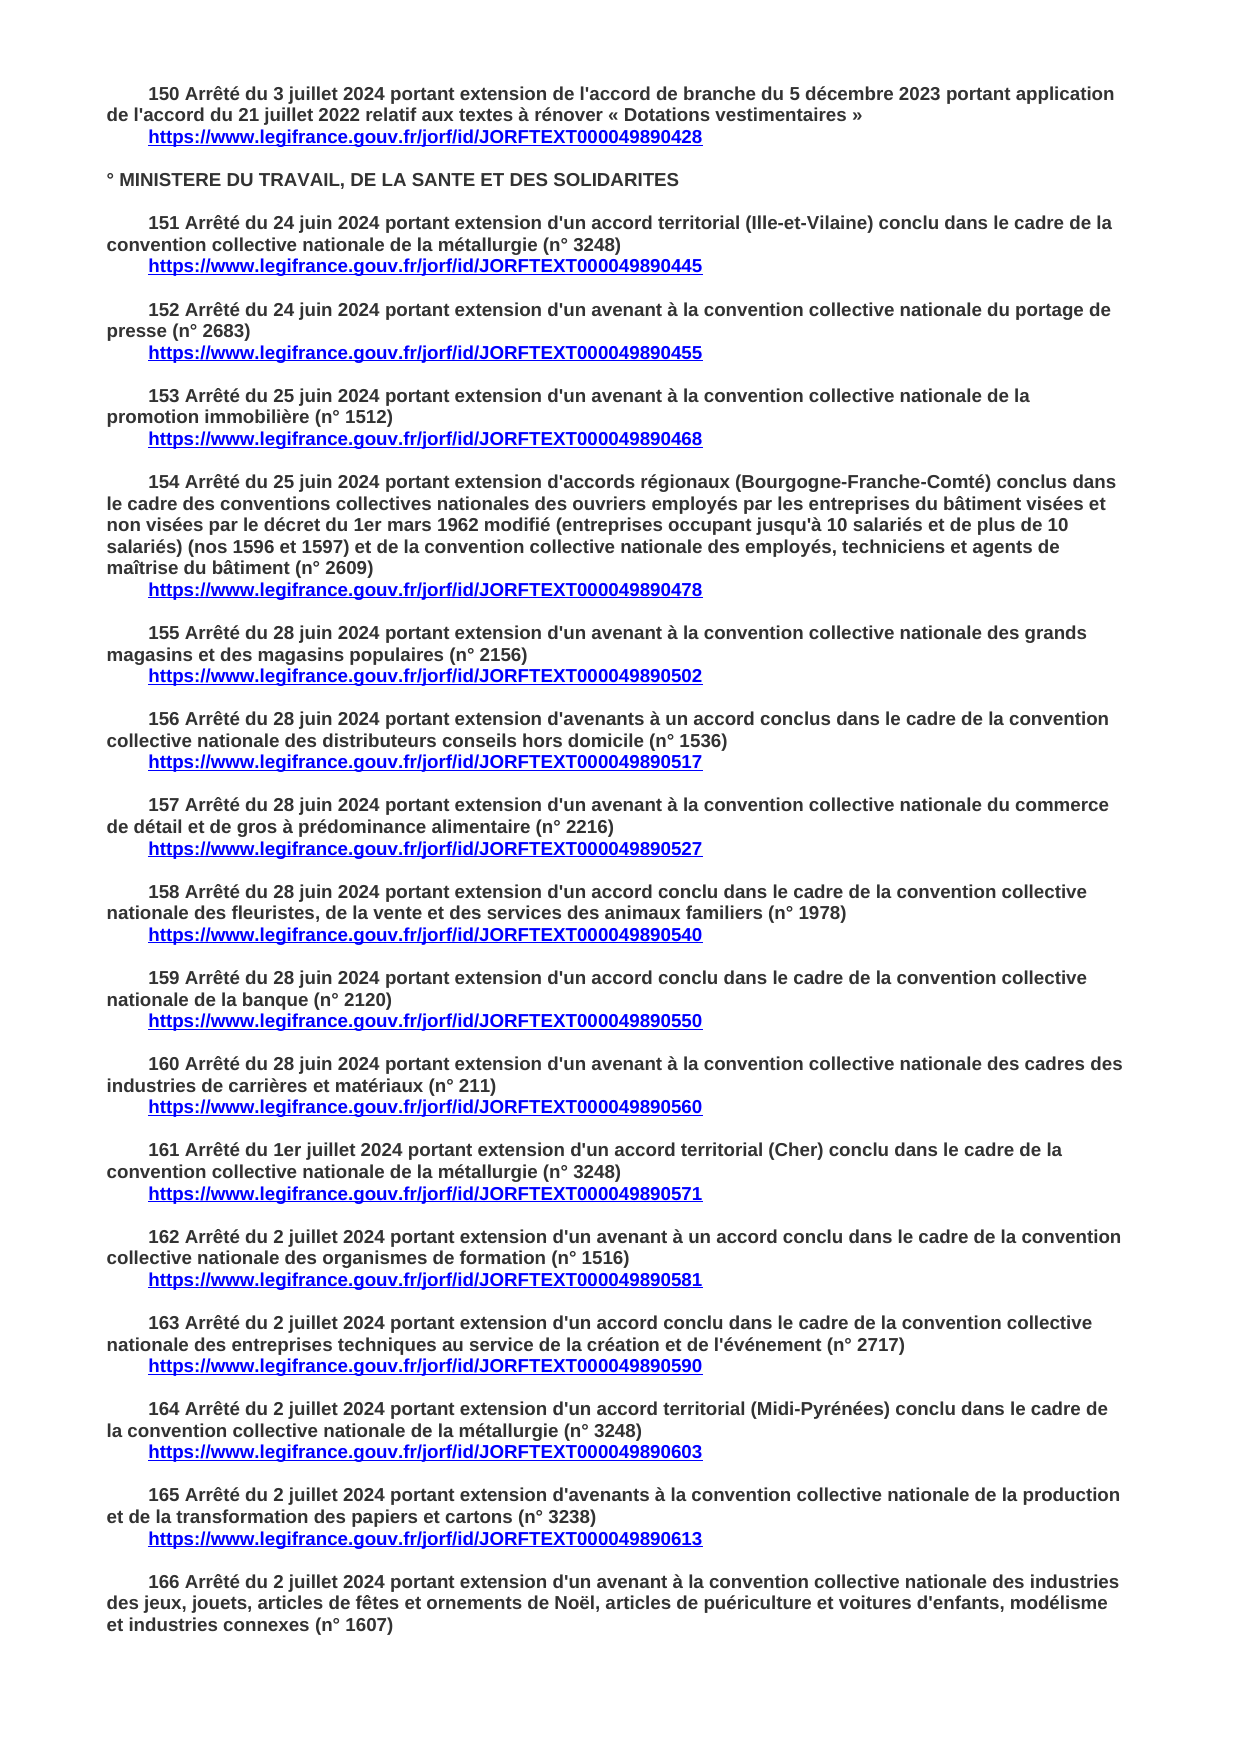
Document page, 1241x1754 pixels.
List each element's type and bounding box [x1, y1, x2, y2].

text [106, 83, 1128, 1635]
